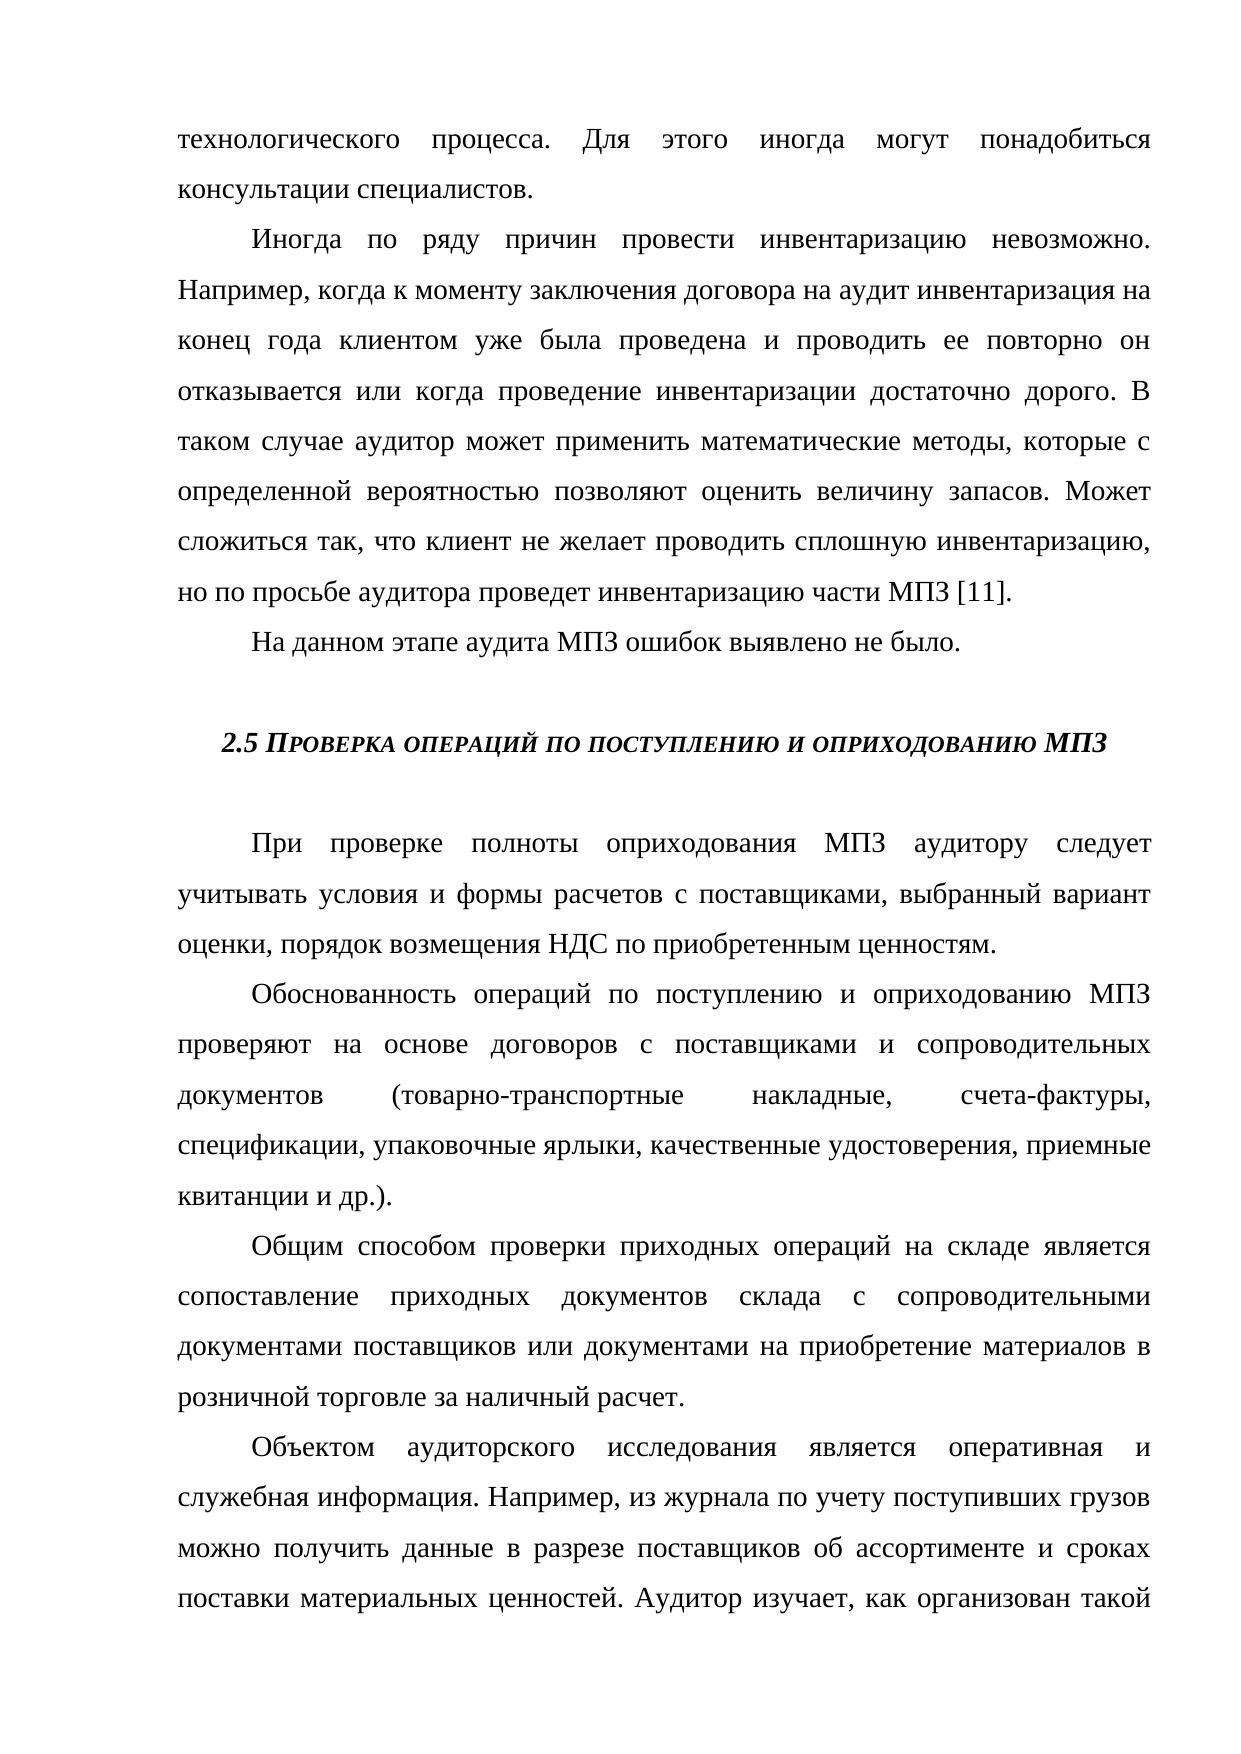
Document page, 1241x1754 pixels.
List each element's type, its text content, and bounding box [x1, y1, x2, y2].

subtitle 2.5 Проверка операций по поступлению и оприходованию МПЗ [177, 725, 1152, 758]
text При проверке полноты оприходования МПЗ аудитору следует учитывать условия и формы расчетов с поставщиками, выбранный вариант оценки, порядок возмещения НДС по приобретенным ценностям. [177, 825, 1152, 959]
text Общим способом проверки приходных операций на складе является сопоставление приходных документов склада с сопроводительными документами поставщиков или документами на приобретение материалов в розничной торговле за наличный расчет. [177, 1228, 1152, 1412]
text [177, 121, 1152, 205]
text Обоснованность операций по поступлению и оприходованию МПЗ проверяют на основе договоров с поставщиками и сопроводительных документов (товарно-транспортные накладные, счета-фактуры, спецификации, упаковочные ярлыки, качественные удостоверения, приемные квитанции и др.). [177, 976, 1152, 1211]
text На данном этапе аудита МПЗ ошибок выявлено не было. [177, 624, 1152, 658]
text Иногда по ряду причин провести инвентаризацию невозможно. Например, когда к моменту заключения договора на аудит инвентаризация на конец года клиентом уже была проведена и проводить ее повторно он отказывается или когда проведение инвентаризации достаточно дорого. В таком случае аудитор может применить математические методы, которые с определенной вероятностью позволяют оценить величину запасов. Может сложиться так, что клиент не желает проводить сплошную инвентаризацию, но по просьбе аудитора проведет инвентаризацию части МПЗ [11]. [177, 222, 1152, 607]
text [177, 1429, 1152, 1614]
